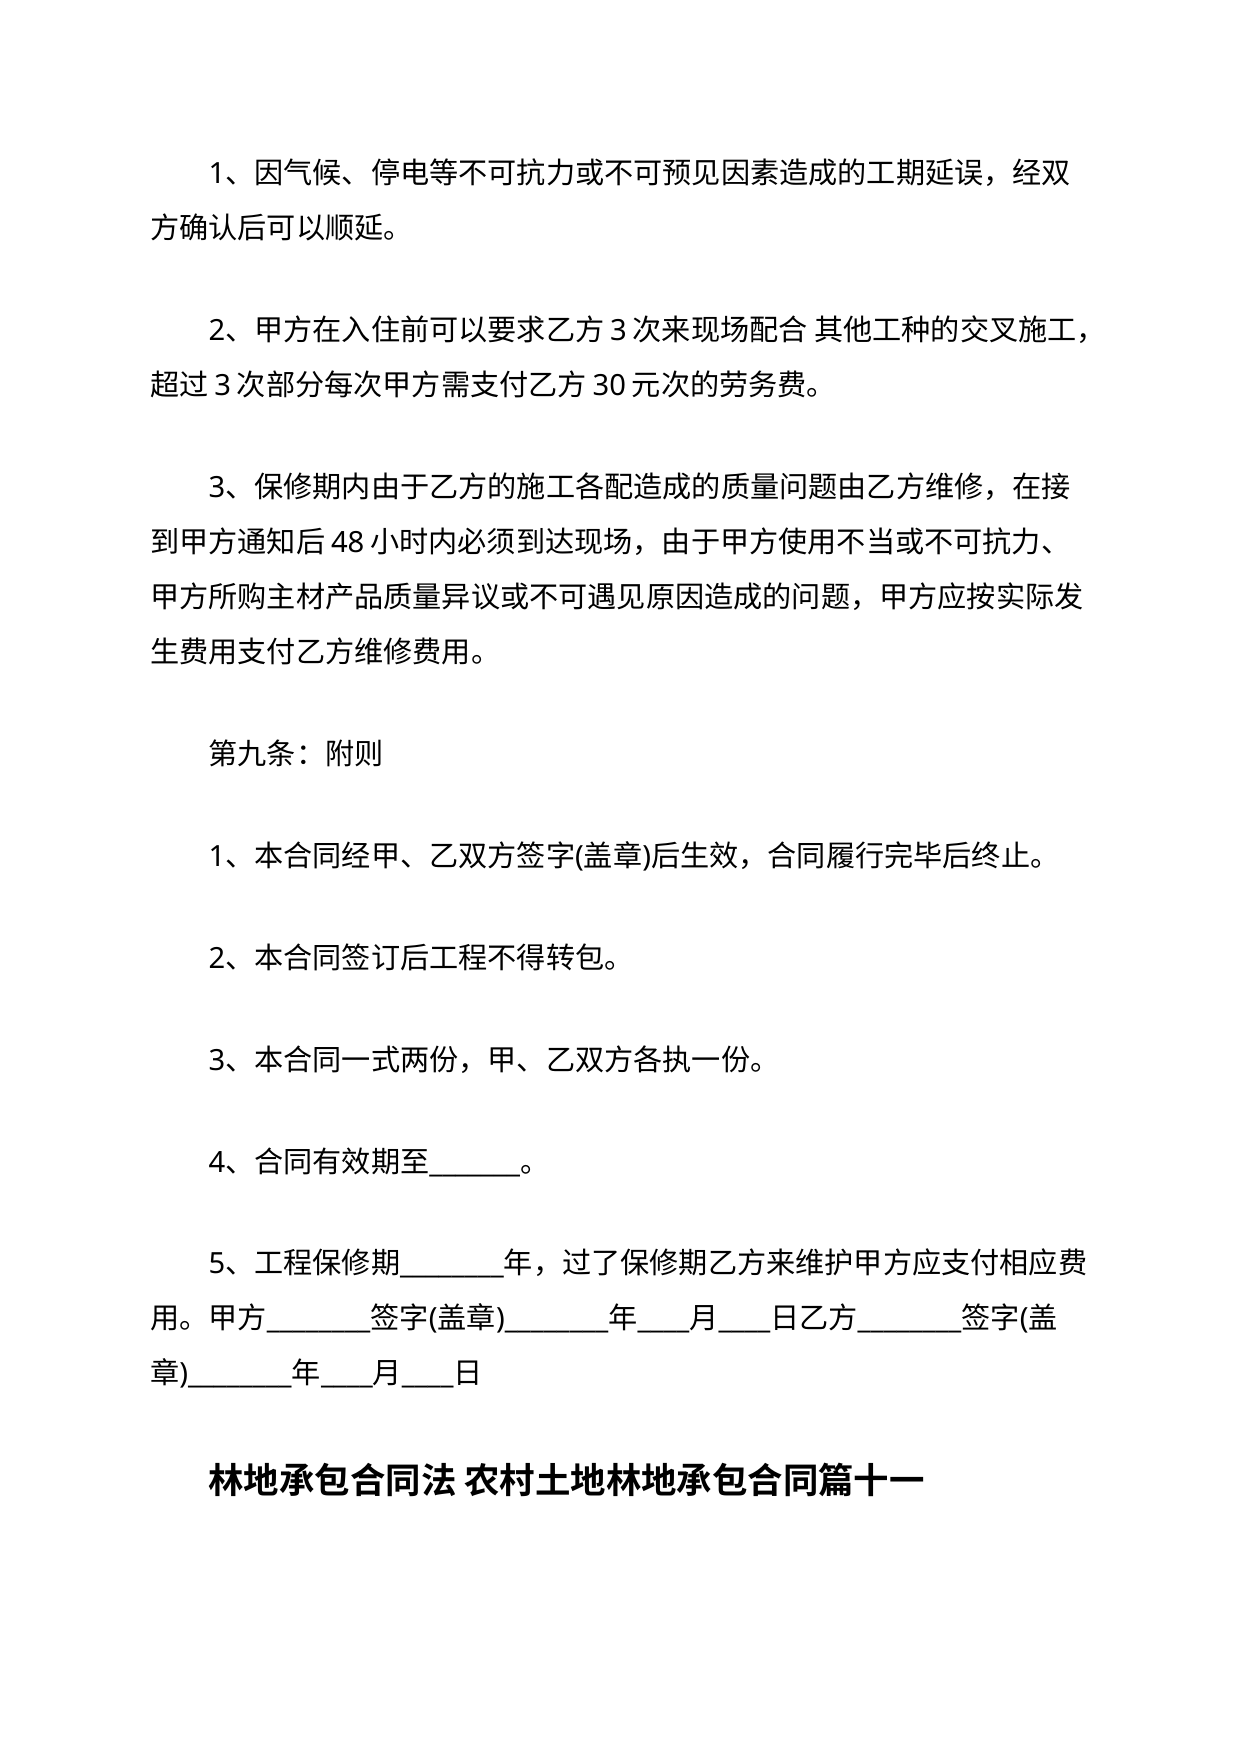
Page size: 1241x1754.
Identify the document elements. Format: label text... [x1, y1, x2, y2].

text 第九条：附则 [150, 730, 1090, 773]
text 3、保修期内由于乙方的施工各配造成的质量问题由乙方维修，在接到甲方通知后48小时内必须到达现场，由于甲方使用不当或不可抗力、甲方所购主材产品质量异议或不可遇见原因造成的问题，甲方应按实际发生费用支付乙方维修费用。 [150, 464, 1090, 671]
text 3、本合同一式两份，甲、乙双方各执一份。 [150, 1036, 1090, 1078]
text 1、因气候、停电等不可抗力或不可预见因素造成的工期延误，经双方确认后可以顺延。 [150, 150, 1090, 247]
text 4、合同有效期至_______。 [150, 1138, 1090, 1181]
text 1、本合同经甲、乙双方签字(盖章)后生效，合同履行完毕后终止。 [150, 832, 1090, 874]
text 2、甲方在入住前可以要求乙方3次来现场配合 其他工种的交叉施工，超过3次部分每次甲方需支付乙方30元次的劳务费。 [150, 307, 1090, 404]
text 2、本合同签订后工程不得转包。 [150, 934, 1090, 977]
text 5、工程保修期________年，过了保修期乙方来维护甲方应支付相应费用。甲方________签字(盖章)________年____月____日乙方________签字(盖章)________年____月____日 [150, 1240, 1090, 1392]
text 林地承包合同法 农村土地林地承包合同篇十一 [150, 1452, 1090, 1503]
